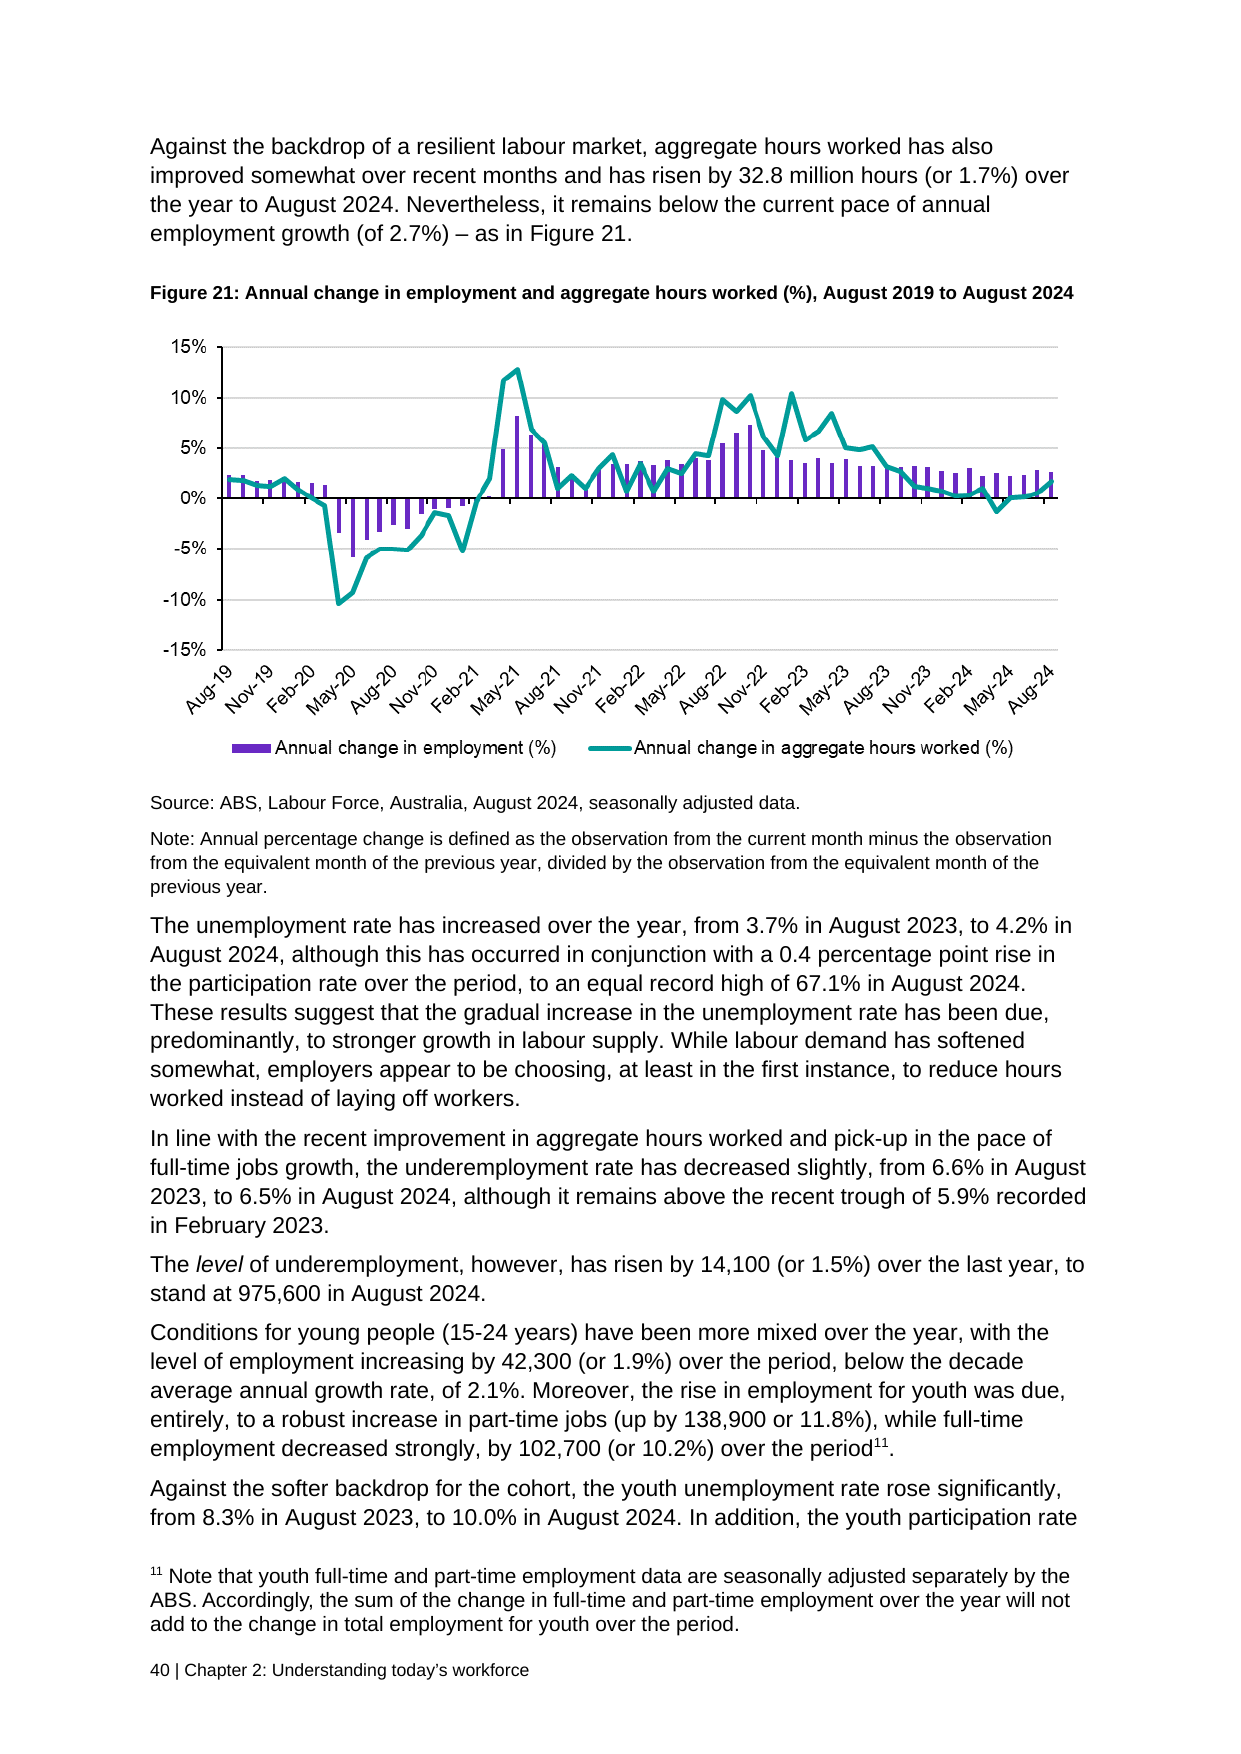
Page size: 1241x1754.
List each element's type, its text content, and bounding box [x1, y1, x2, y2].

text Figure 21: Annual change in employment and aggregate hours worked (%), August 2019 to August 2024 [150, 282, 1090, 304]
text Source: ABS, Labour Force, Australia, August 2024, seasonally adjusted data. [150, 792, 1090, 813]
text In line with the recent improvement in aggregate hours worked and pick-up in the pace of full-time jobs growth, the underemployment rate has decreased slightly, from 6.6% in August 2023, to 6.5% in August 2024, although it remains above the recent trough of 5.9% recorded in February 2023. [150, 1125, 1090, 1238]
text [150, 1474, 1090, 1530]
picture [150, 324, 1087, 777]
text The level of underemployment, however, has risen by 14,100 (or 1.5%) over the last year, to stand at 975,600 in August 2024. [150, 1251, 1090, 1306]
text The unemployment rate has increased over the year, from 3.7% in August 2023, to 4.2% in August 2024, although this has occurred in conjunction with a 0.4 percentage point rise in the participation rate over the period, to an equal record high of 67.1% in August 2024. These results suggest that the gradual increase in the unemployment rate has been due, predominantly, to stronger growth in labour supply. While labour demand has softened somewhat, employers appear to be choosing, at least in the first instance, to reduce hours worked instead of laying off workers. [150, 912, 1090, 1112]
text Note: Annual percentage change is defined as the observation from the current month minus the observation from the equivalent month of the previous year, divided by the observation from the equivalent month of the previous year. [150, 828, 1090, 897]
text Against the backdrop of a resilient labour market, aggregate hours worked has also improved somewhat over recent months and has risen by 32.8 million hours (or 1.7%) over the year to August 2024. Nevertheless, it remains below the current pace of annual employment growth (of 2.7%) – as in Figure 21. [150, 133, 1090, 246]
text Conditions for young people (15-24 years) have been more mixed over the year, with the level of employment increasing by 42,300 (or 1.9%) over the period, below the decade average annual growth rate, of 2.1%. Moreover, the rise in employment for youth was due, entirely, to a robust increase in part-time jobs (up by 138,900 or 11.8%), while full-time employment decreased strongly, by 102,700 (or 10.2%) over the period. [150, 1319, 1090, 1461]
